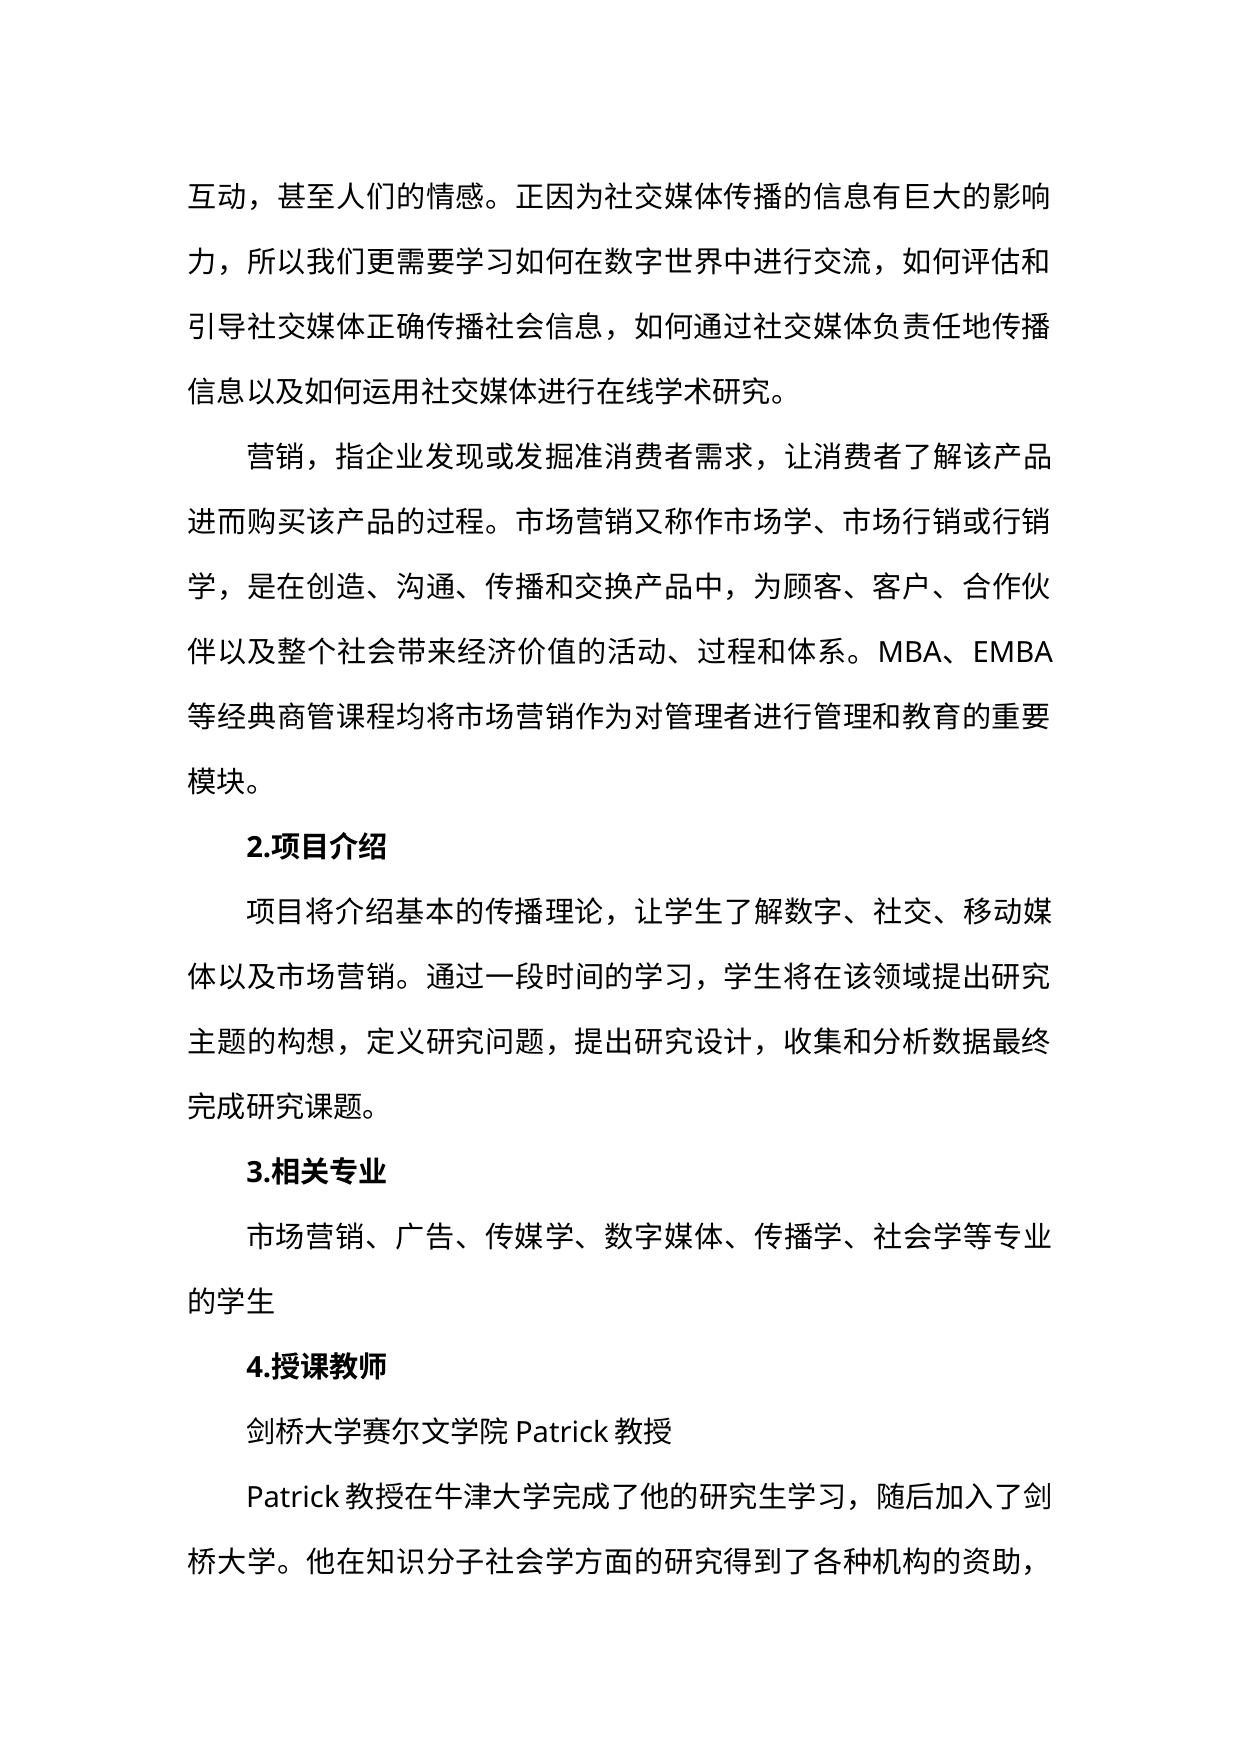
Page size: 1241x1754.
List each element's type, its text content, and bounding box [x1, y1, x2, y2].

text 市场营销、广告、传媒学、数字媒体、传播学、社会学等专业的学生 [187, 1202, 1053, 1332]
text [187, 162, 1053, 422]
text 营销，指企业发现或发掘准消费者需求，让消费者了解该产品进而购买该产品的过程。市场营销又称作市场学、市场行销或行销学，是在创造、沟通、传播和交换产品中，为顾客、客户、合作伙伴以及整个社会带来经济价值的活动、过程和体系。MBA、EMBA等经典商管课程均将市场营销作为对管理者进行管理和教育的重要模块。 [187, 422, 1053, 812]
text 3.相关专业 [187, 1137, 1053, 1202]
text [187, 1462, 1053, 1592]
text 剑桥大学赛尔文学院 Patrick教授 [187, 1397, 1053, 1462]
text 2.项目介绍 [187, 812, 1053, 877]
text 项目将介绍基本的传播理论，让学生了解数字、社交、移动媒体以及市场营销。通过一段时间的学习，学生将在该领域提出研究主题的构想，定义研究问题，提出研究设计，收集和分析数据最终完成研究课题。 [187, 877, 1053, 1137]
text 4.授课教师 [187, 1332, 1053, 1397]
